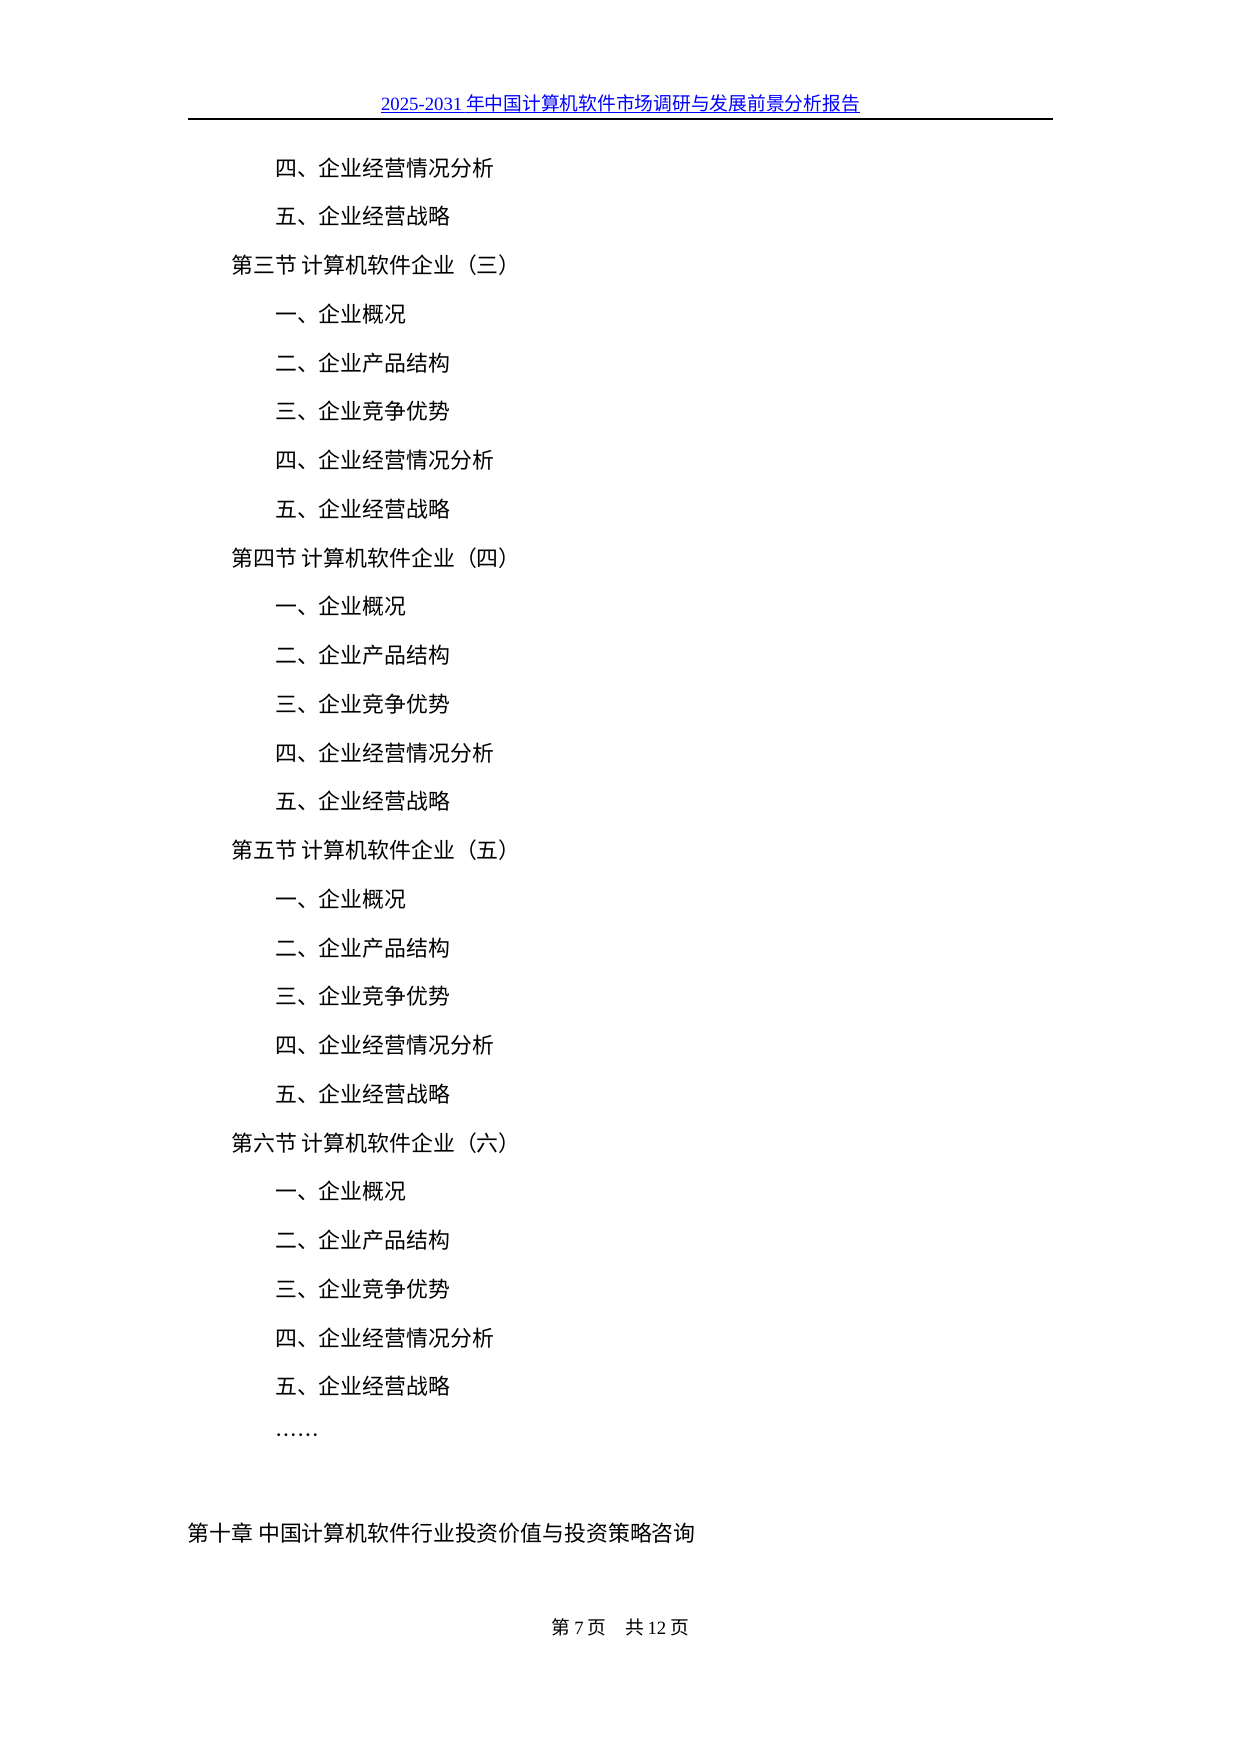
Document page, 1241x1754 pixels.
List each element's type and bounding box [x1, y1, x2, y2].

text [187, 150, 1053, 1548]
